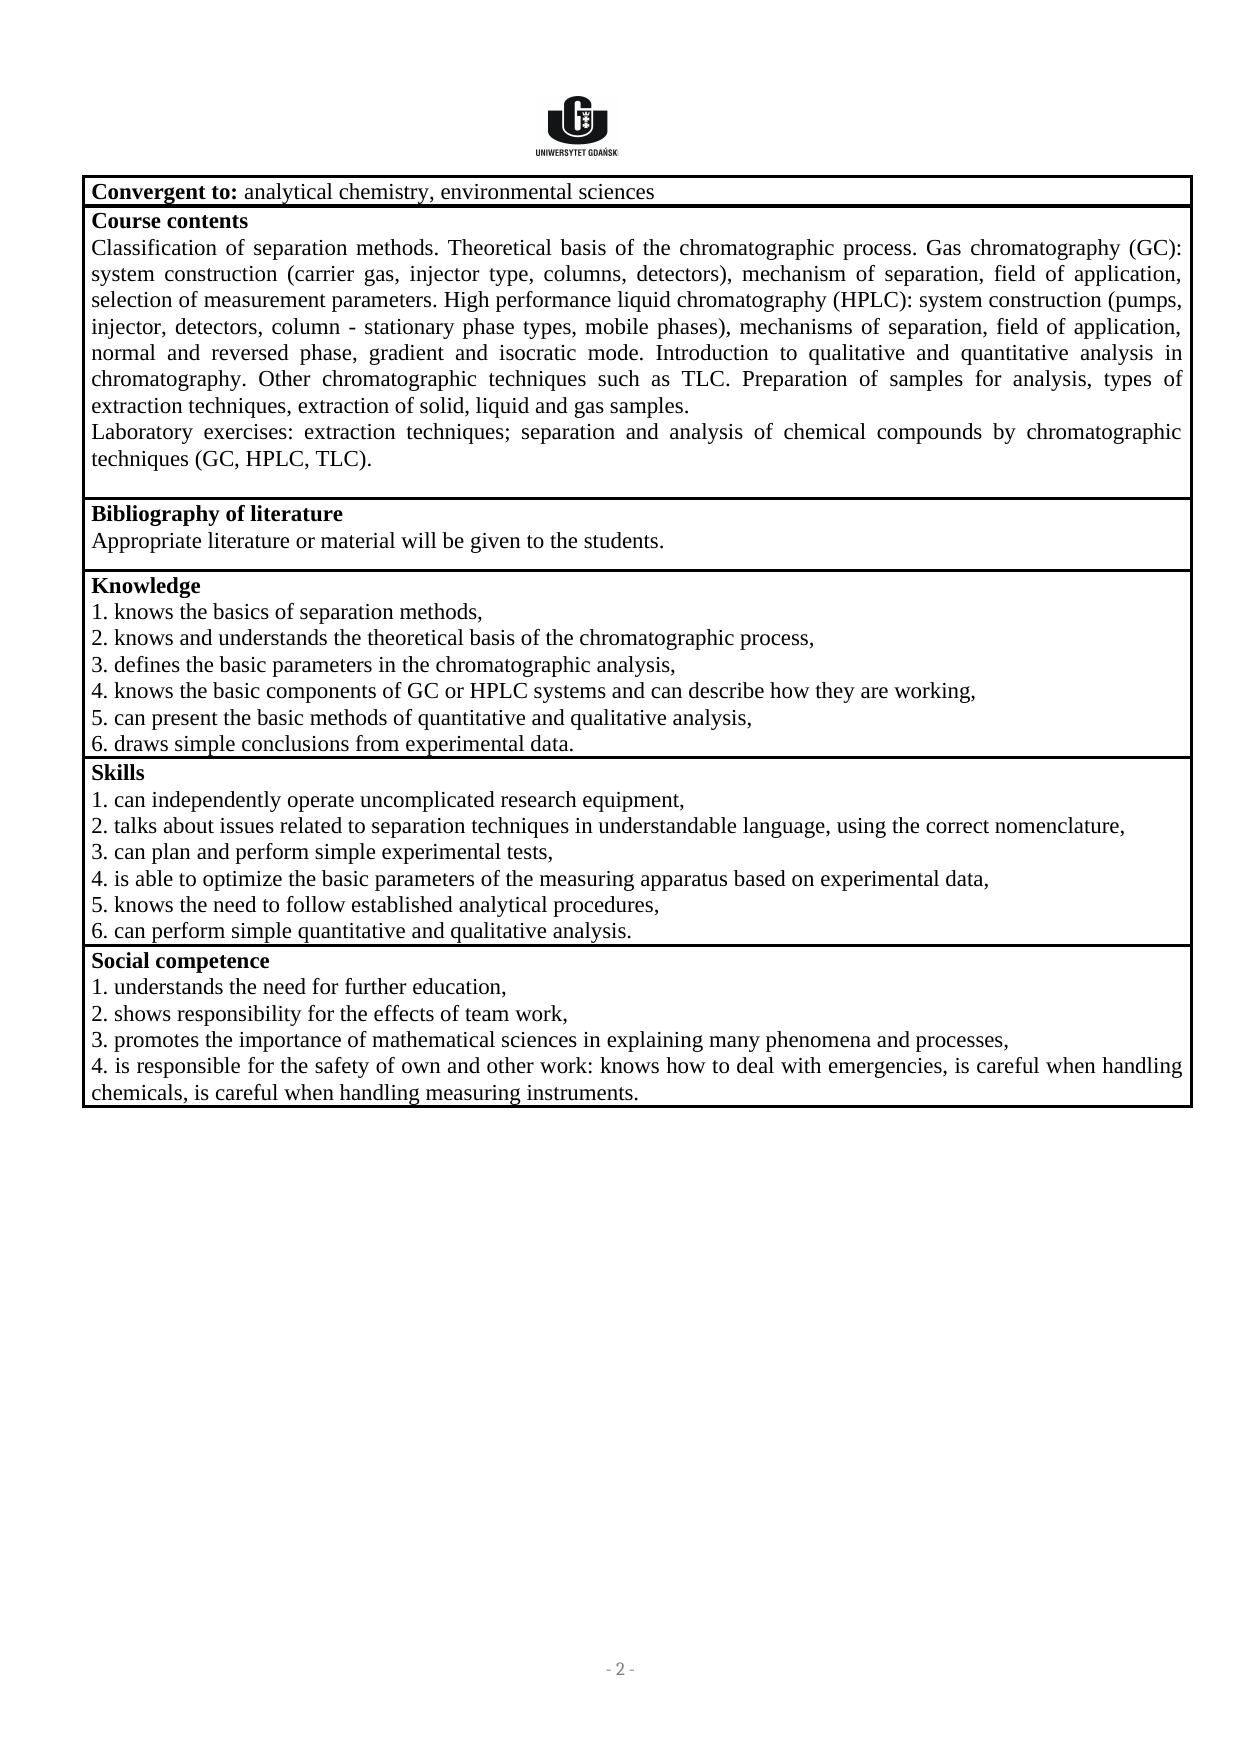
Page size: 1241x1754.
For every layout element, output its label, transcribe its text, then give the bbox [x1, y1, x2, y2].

table_cell Knowledge 1. knows the basics of separation methods, 2. knows and understands the theoretical basis of the chromatographic process, 3. defines the basic parameters in the chromatographic analysis, 4. knows the basic components of GC or HPLC systems and can describe how they are working, 5. can present the basic methods of quantitative and qualitative analysis, 6. draws simple conclusions from experimental data. [85, 572, 1190, 756]
table_cell Social competence 1. understands the need for further education, 2. shows responsibility for the effects of team work, 3. promotes the importance of mathematical sciences in explaining many phenomena and processes, 4. is responsible for the safety of own and other work: knows how to deal with emergencies, is careful when handling chemicals, is careful when handling measuring instruments. [85, 947, 1190, 1105]
picture [536, 96, 619, 156]
table_cell Course contents Classification of separation methods. Theoretical basis of the chromatographic process. Gas chromatography (GC): system construction (carrier gas, injector type, columns, detectors), mechanism of separation, field of application, selection of measurement parameters. High performance liquid chromatography (HPLC): system construction (pumps, injector, detectors, column - stationary phase types, mobile phases), mechanisms of separation, field of application, normal and reversed phase, gradient and isocratic mode. Introduction to qualitative and quantitative analysis in chromatography. Other chromatographic techniques such as TLC. Preparation of samples for analysis, types of extraction techniques, extraction of solid, liquid and gas samples. Laboratory exercises: extraction techniques; separation and analysis of chemical compounds by chromatographic techniques (GC, HPLC, TLC). [85, 208, 1190, 497]
table_cell Bibliography of literature Appropriate literature or material will be given to the students. [85, 500, 1190, 569]
table_cell Skills 1. can independently operate uncomplicated research equipment, 2. talks about issues related to separation techniques in understandable language, using the correct nomenclature, 3. can plan and perform simple experimental tests, 4. is able to optimize the basic parameters of the measuring apparatus based on experimental data, 5. knows the need to follow established analytical procedures, 6. can perform simple quantitative and qualitative analysis. [85, 759, 1190, 944]
